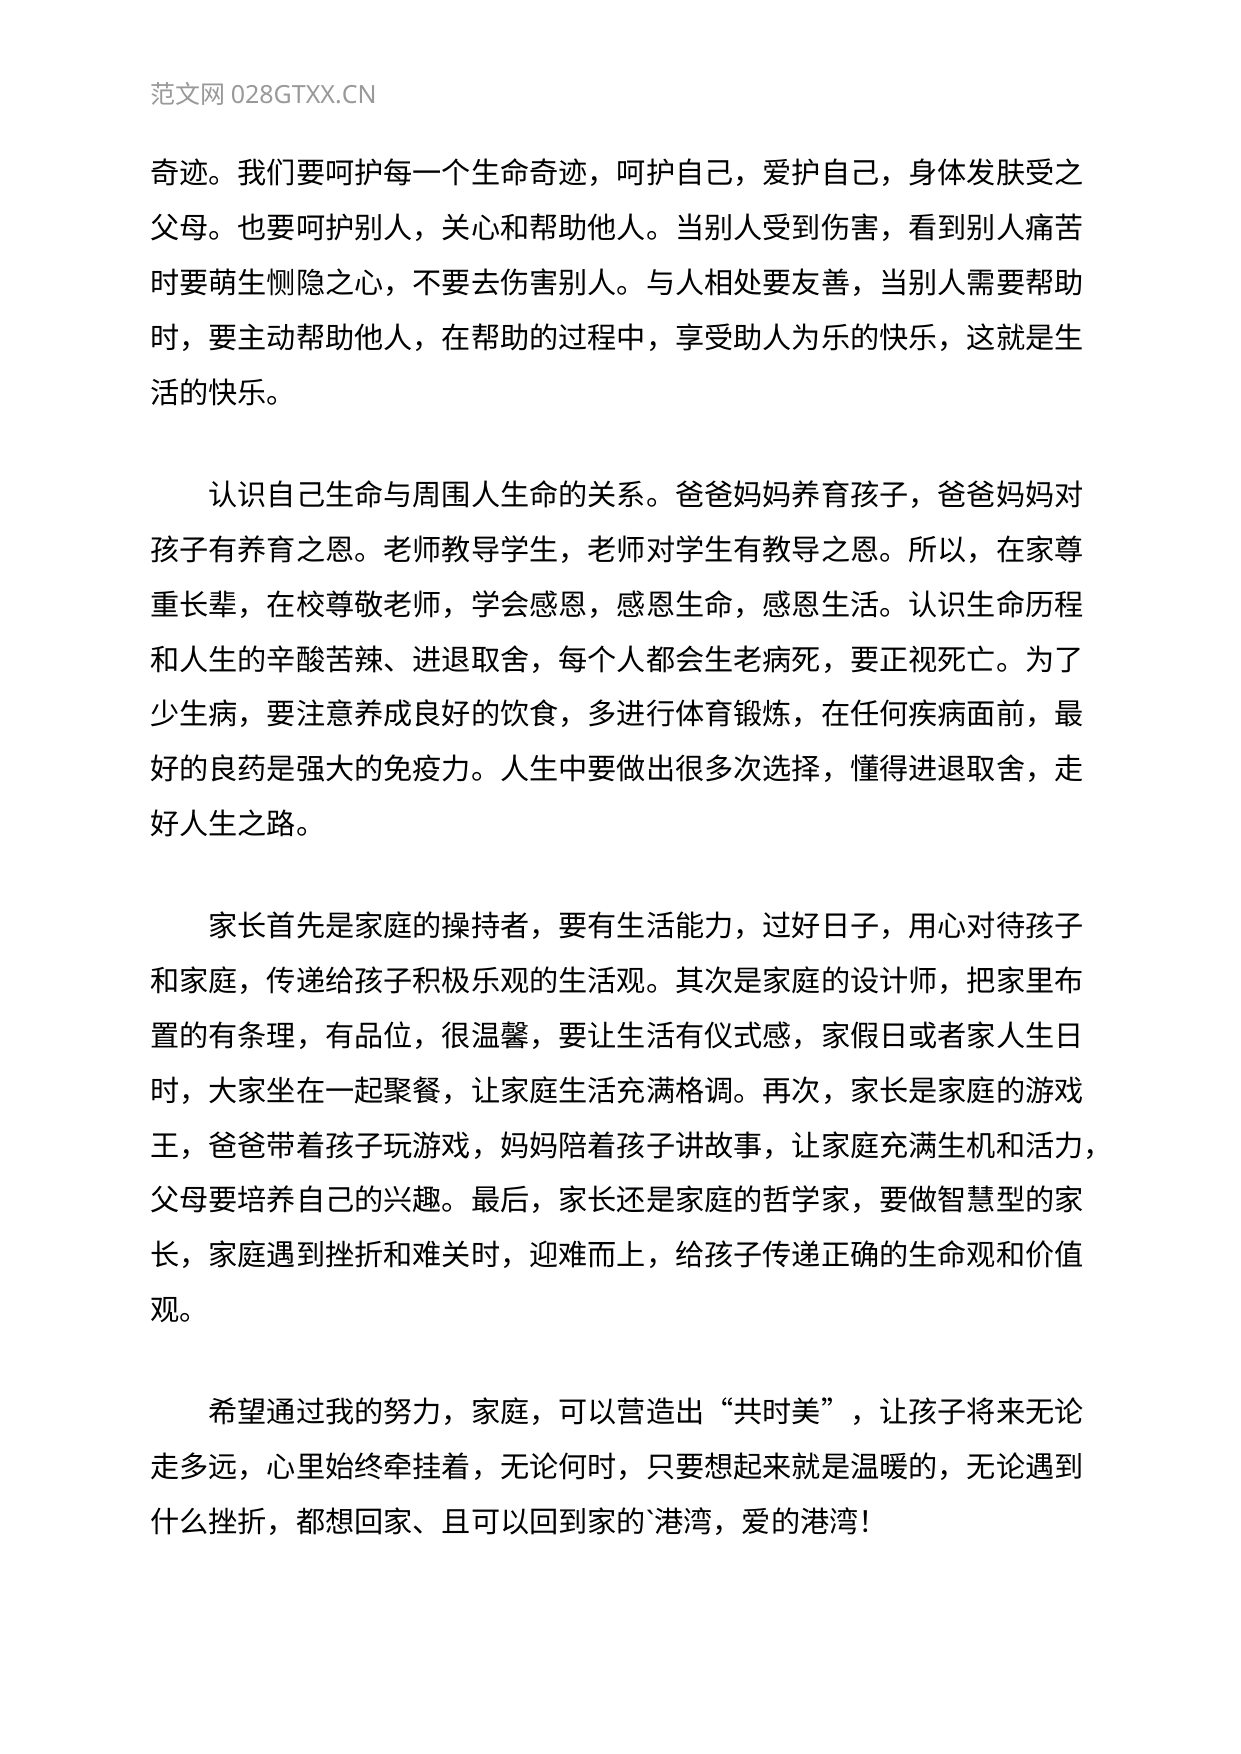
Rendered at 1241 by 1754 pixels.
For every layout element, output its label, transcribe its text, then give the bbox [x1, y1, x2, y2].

text 希望通过我的努力，家庭，可以营造出“共时美”，让孩子将来无论走多远，心里始终牵挂着，无论何时，只要想起来就是温暖的，无论遇到什么挫折，都想回家、且可以回到家的`港湾，爱的港湾！ [150, 1388, 1090, 1541]
text 家长首先是家庭的操持者，要有生活能力，过好日子，用心对待孩子和家庭，传递给孩子积极乐观的生活观。其次是家庭的设计师，把家里布置的有条理，有品位，很温馨，要让生活有仪式感，家假日或者家人生日时，大家坐在一起聚餐，让家庭生活充满格调。再次，家长是家庭的游戏王，爸爸带着孩子玩游戏，妈妈陪着孩子讲故事，让家庭充满生机和活力，父母要培养自己的兴趣。最后，家长还是家庭的哲学家，要做智慧型的家长，家庭遇到挫折和难关时，迎难而上，给孩子传递正确的生命观和价值观。 [150, 902, 1090, 1329]
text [150, 150, 1090, 412]
text 认识自己生命与周围人生命的关系。爸爸妈妈养育孩子，爸爸妈妈对孩子有养育之恩。老师教导学生，老师对学生有教导之恩。所以，在家尊重长辈，在校尊敬老师，学会感恩，感恩生命，感恩生活。认识生命历程和人生的辛酸苦辣、进退取舍，每个人都会生老病死，要正视死亡。为了少生病，要注意养成良好的饮食，多进行体育锻炼，在任何疾病面前，最好的良药是强大的免疫力。人生中要做出很多次选择，懂得进退取舍，走好人生之路。 [150, 471, 1090, 843]
